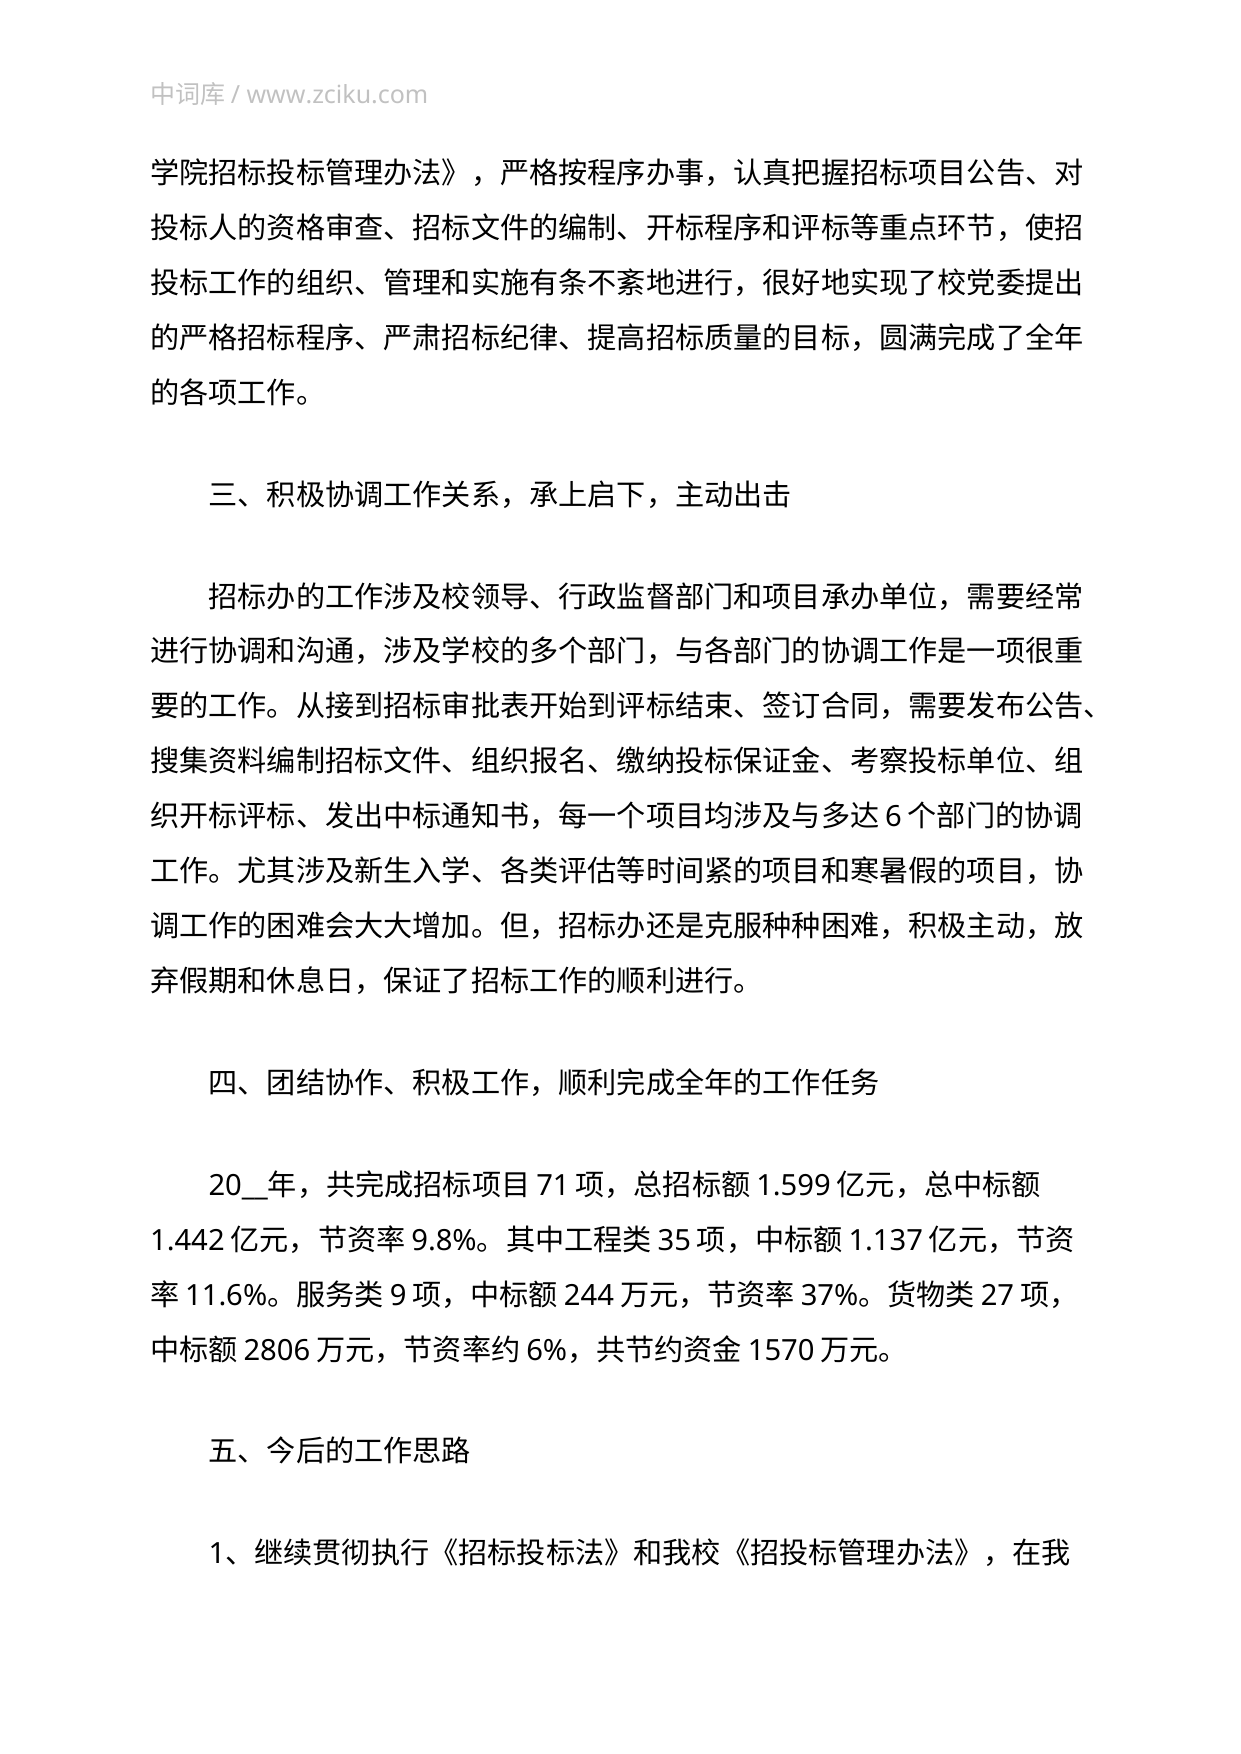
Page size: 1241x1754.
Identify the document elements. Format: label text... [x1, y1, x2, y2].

text 三、积极协调工作关系，承上启下，主动出击 [150, 471, 1090, 514]
text 20__年，共完成招标项目71项，总招标额1.599亿元，总中标额1.442亿元，节资率9.8%。其中工程类35项，中标额1.137亿元，节资率11.6%。服务类9项，中标额244万元，节资率37%。货物类27项，中标额2806万元，节资率约6%，共节约资金1570万元。 [150, 1161, 1090, 1368]
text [150, 150, 1090, 412]
text 招标办的工作涉及校领导、行政监督部门和项目承办单位，需要经常进行协调和沟通，涉及学校的多个部门，与各部门的协调工作是一项很重要的工作。从接到招标审批表开始到评标结束、签订合同，需要发布公告、搜集资料编制招标文件、组织报名、缴纳投标保证金、考察投标单位、组织开标评标、发出中标通知书，每一个项目均涉及与多达6个部门的协调工作。尤其涉及新生入学、各类评估等时间紧的项目和寒暑假的项目，协调工作的困难会大大增加。但，招标办还是克服种种困难，积极主动，放弃假期和休息日，保证了招标工作的顺利进行。 [150, 573, 1090, 1000]
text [150, 1530, 1090, 1572]
text 四、团结协作、积极工作，顺利完成全年的工作任务 [150, 1059, 1090, 1102]
text 五、今后的工作思路 [150, 1428, 1090, 1470]
